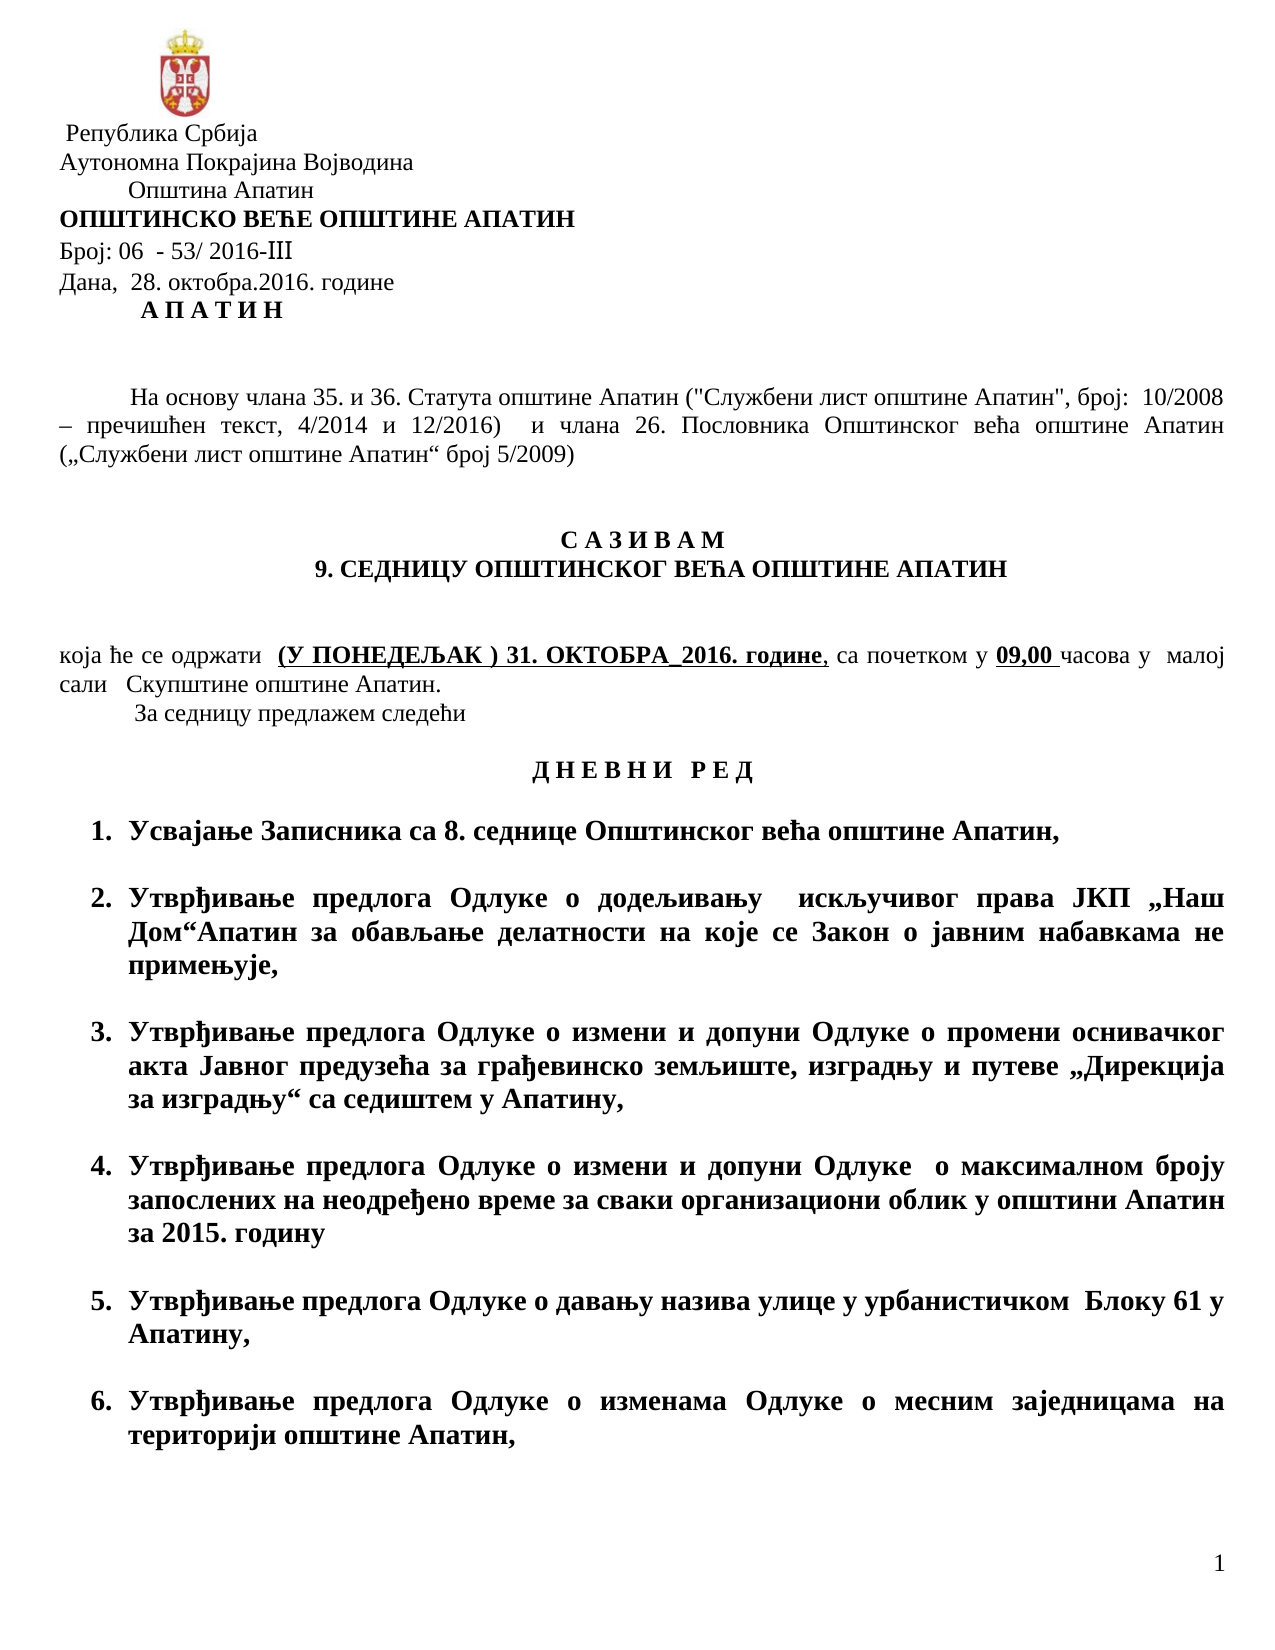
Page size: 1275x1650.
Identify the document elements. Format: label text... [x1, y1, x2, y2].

text На основу члана 35. и 36. Статута општине Апатин ("Службени лист општине Апатин", број: 10/2008 – пречишћен текст, 4/2014 и 12/2016) и члана 26. Пословника Општинског већа општине Апатин („Службени лист општине Апатин“ број 5/2009) [59, 382, 1226, 468]
list Утврђивање предлога Одлуке о додељивању искључивог права ЈКП „Наш Дом“Апатин за обављање делатности на које се Закон о јавним набавкама не примењује, [90, 880, 1226, 981]
text која ће се одржати (У ПОНЕДЕЉАК ) 31. ОКТОБРА_2016. године, са почетком у 09,00 часова у малој сали Скупштине општине Апатин. [59, 641, 1226, 698]
text С А З И В А М [59, 526, 1226, 554]
picture [159, 28, 211, 118]
text ОПШТИНСКО ВЕЋЕ ОПШТИНЕ АПАТИН [59, 204, 1226, 233]
text Република Србија [59, 118, 1226, 147]
text Аутономна Покрајина Војводина [59, 147, 1226, 175]
list Утврђивање предлога Одлуке о измени и допуни Одлуке о максималном броју запослених на неодређено време за сваки организациони облик у општини Апатин за 2015. годину [90, 1148, 1226, 1249]
list Утврђивање предлога Одлуке о изменама Одлуке о месним заједницама на територији општине Апатин, [90, 1383, 1226, 1450]
text Општина Апатин [59, 175, 1226, 204]
text 9. СЕДНИЦУ ОПШТИНСКОГ ВЕЋА ОПШТИНЕ АПАТИН [97, 554, 1226, 583]
text Д Н Е В Н И Р Е Д [59, 756, 1226, 784]
text Дана, 28. октобра.2016. године [59, 267, 1226, 296]
list Утврђивање предлога Одлуке о измени и допуни Одлуке о промени оснивачког акта Јавног предузећа за грађевинско земљиште, изградњу и путеве „Дирекција за изградњу“ са седиштем у Апатину, [90, 1014, 1226, 1115]
text А П А Т И Н [59, 296, 1226, 324]
text За седницу предлажем следећи [59, 698, 1226, 727]
list Утврђивање предлога Одлуке о давању назива улице у урбанистичком Блоку 61 у Апатину, [90, 1283, 1226, 1350]
list Усвајање Записника са 8. седнице Општинског већа општине Апатин, [90, 813, 1226, 847]
text Број: 06 - 53/ 2016-III [59, 233, 1226, 267]
